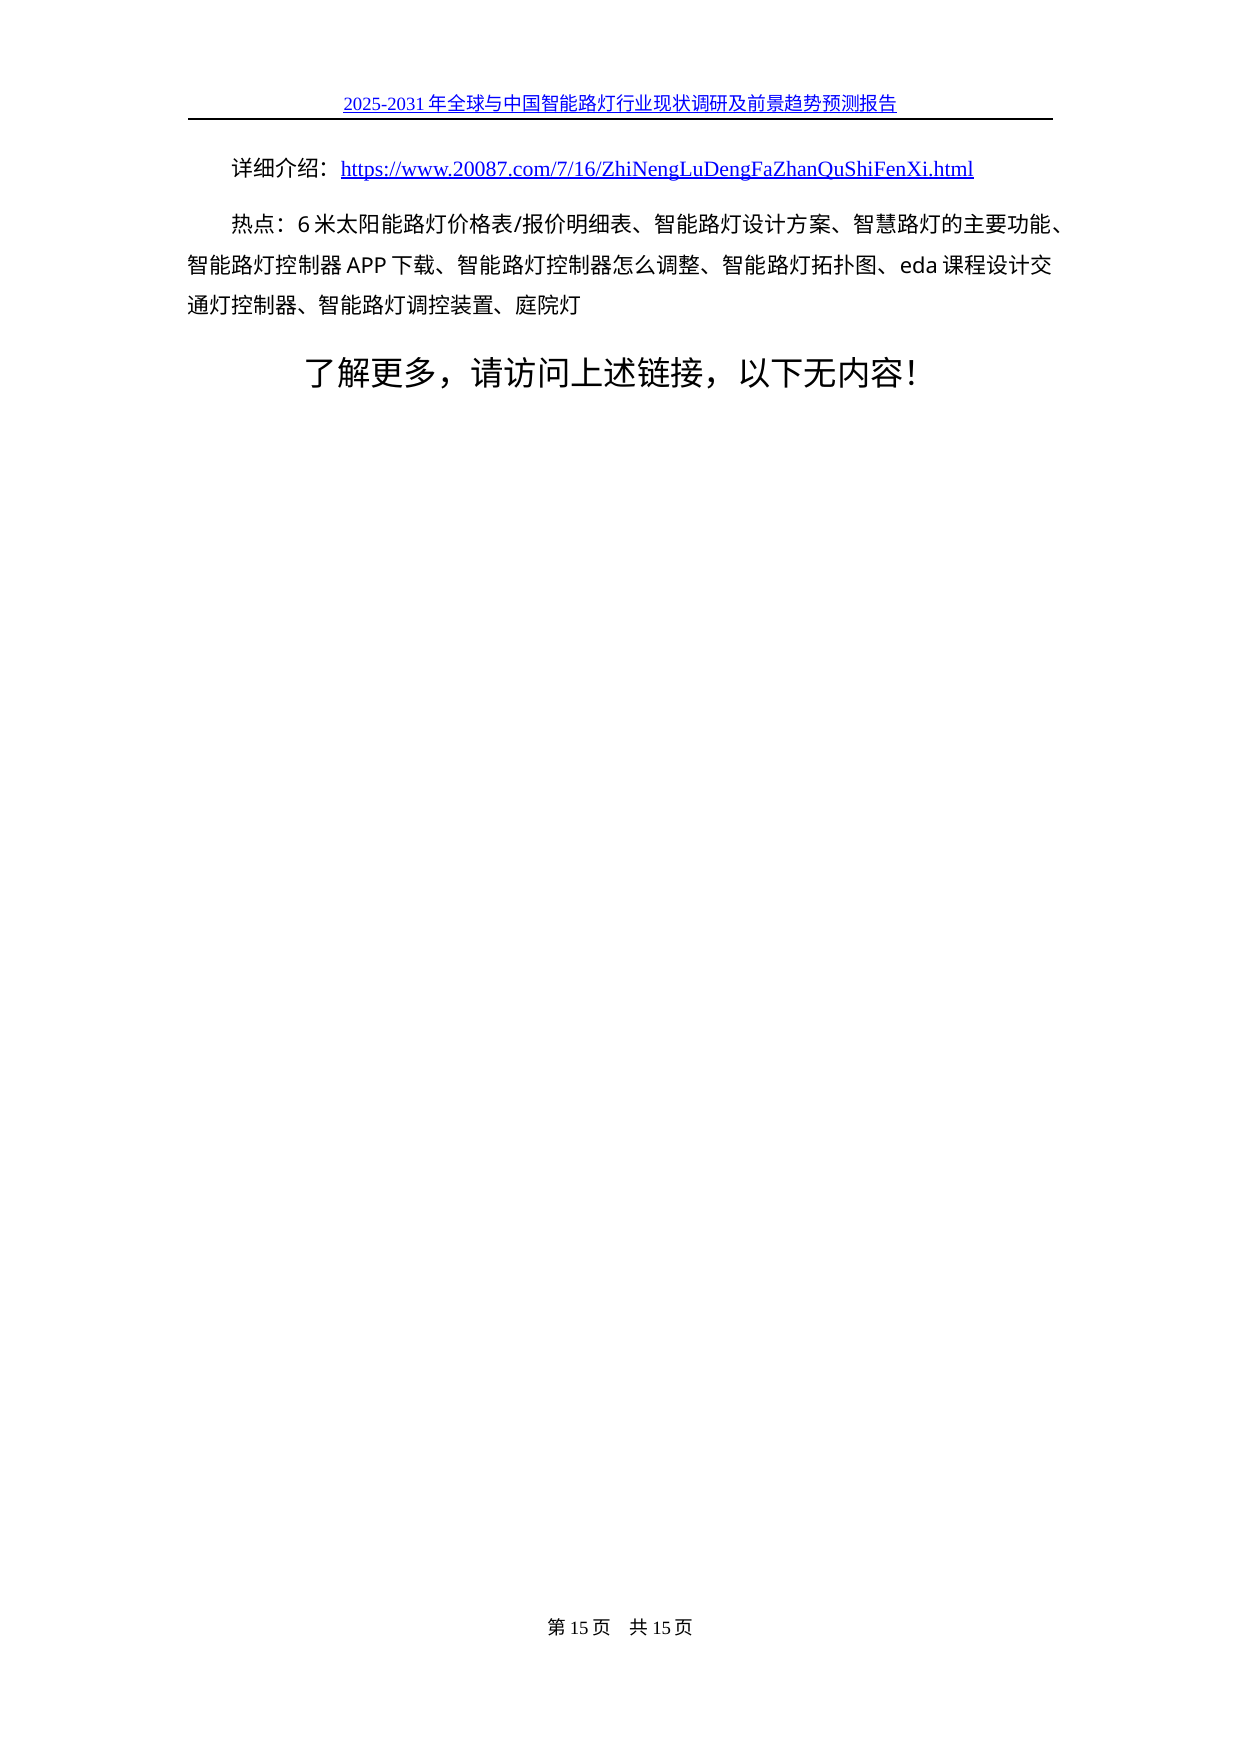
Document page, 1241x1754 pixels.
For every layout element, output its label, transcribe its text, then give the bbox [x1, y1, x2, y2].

title 了解更多，请访问上述链接，以下无内容！ [187, 338, 1053, 403]
text 详细介绍：https://www.20087.com/7/16/ZhiNengLuDengFaZhanQuShiFenXi.html [187, 150, 1053, 183]
text 热点：6米太阳能路灯价格表/报价明细表、智能路灯设计方案、智慧路灯的主要功能、智能路灯控制器APP下载、智能路灯控制器怎么调整、智能路灯拓扑图、eda课程设计交通灯控制器、智能路灯调控装置、庭院灯 [187, 207, 1053, 321]
